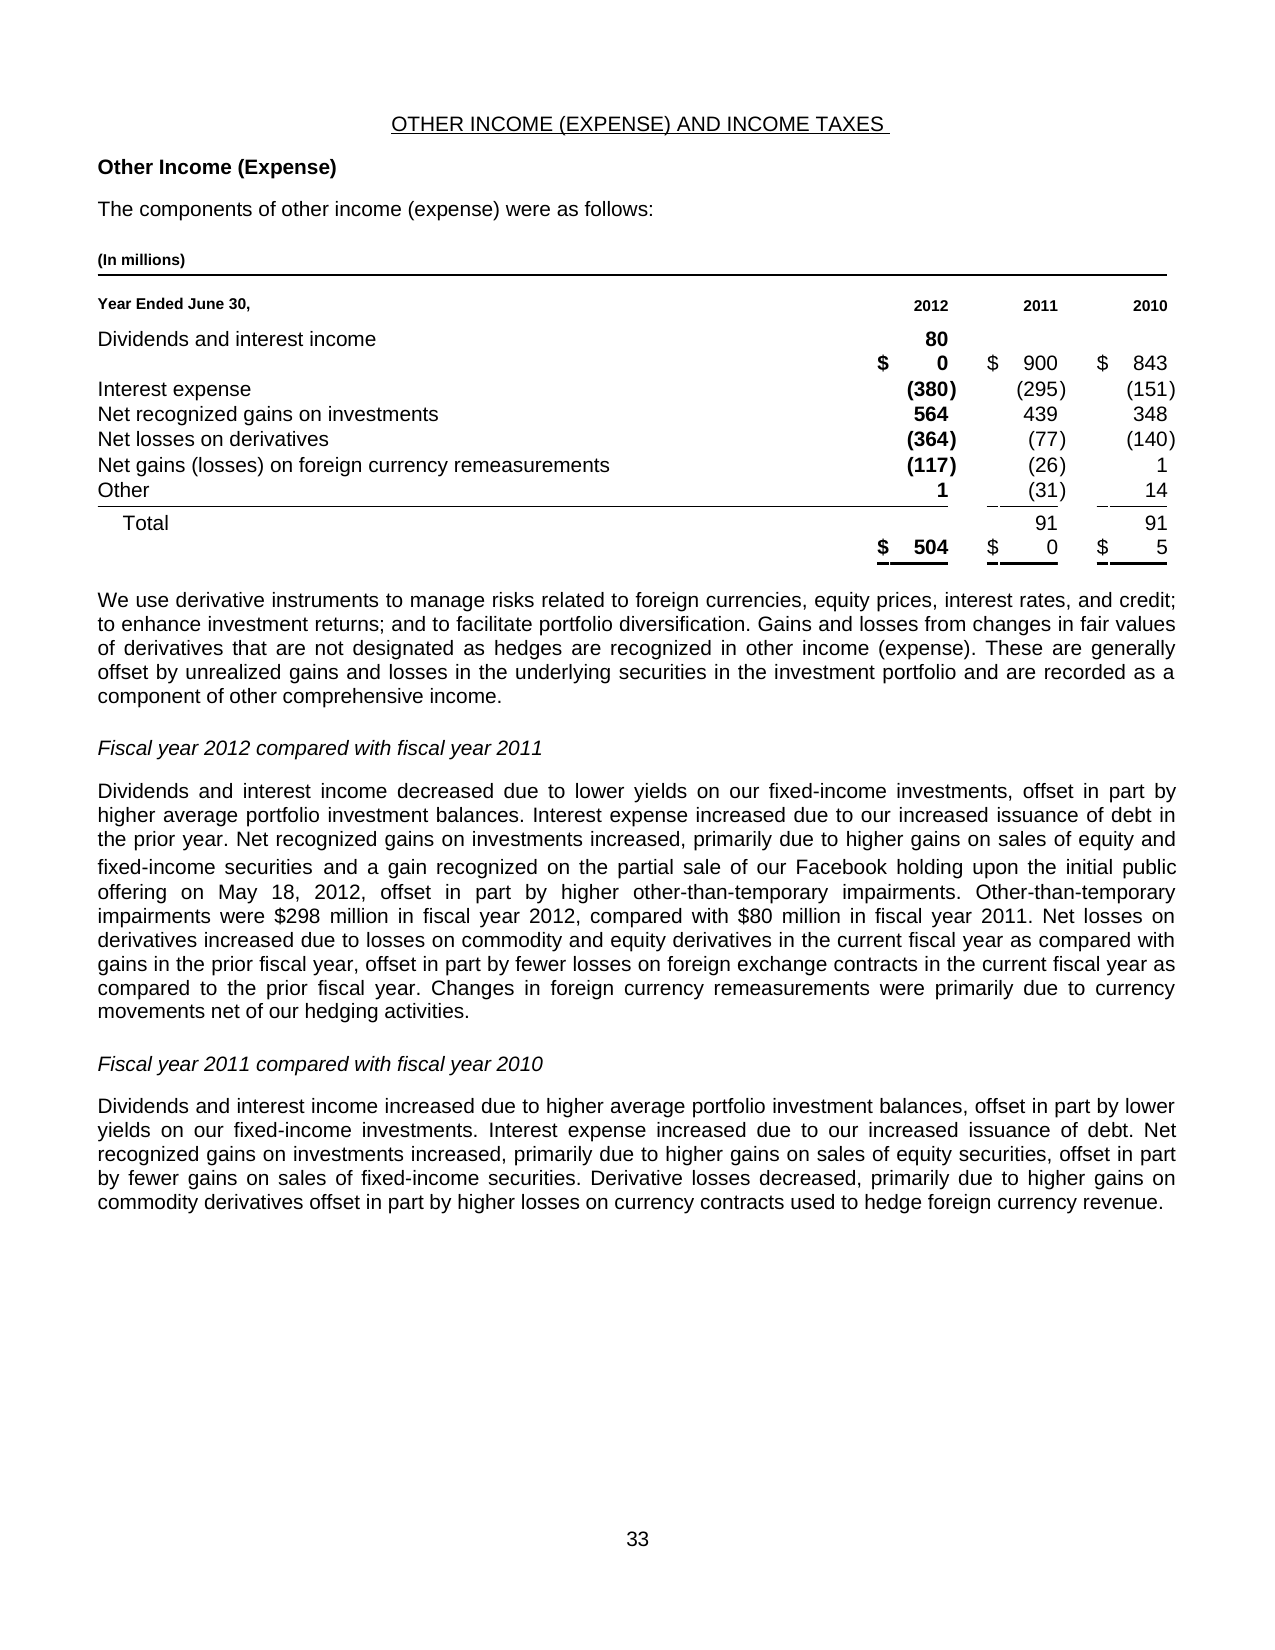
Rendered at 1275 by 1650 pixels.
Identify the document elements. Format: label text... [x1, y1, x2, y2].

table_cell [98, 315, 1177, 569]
text Other Income (Expense) [97, 154, 1177, 178]
text Fiscal year 2011 compared with fiscal year 2010 [97, 1051, 1177, 1075]
text OTHER INCOME (EXPENSE) AND INCOME TAXES [97, 112, 1177, 136]
text The components of other income (expense) were as follows: [97, 197, 1177, 221]
text Dividends and interest income decreased due to lower yields on our fixed-income investments, offset in part by higher average portfolio investment balances. Interest expense increased due to our increased issuance of debt in the prior year. Net recognized gains on investments increased, primarily due to higher gains on sales of equity and fixed-income securities and a gain recognized on the partial sale of our Facebook holding upon the initial public offering on May 18, 2012, offset in part by higher other-than-temporary impairments. Other-than-temporary impairments were $298 million in fiscal year 2012, compared with $80 million in fiscal year 2011. Net losses on derivatives increased due to losses on commodity and equity derivatives in the current fiscal year as compared with gains in the prior fiscal year, offset in part by fewer losses on foreign exchange contracts in the current fiscal year as compared to the prior fiscal year. Changes in foreign currency remeasurements were primarily due to currency movements net of our hedging activities. [97, 779, 1177, 1023]
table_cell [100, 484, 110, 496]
text Dividends and interest income increased due to higher average portfolio investment balances, offset in part by lower yields on our fixed-income investments. Interest expense increased due to our increased issuance of debt. Net recognized gains on investments increased, primarily due to higher gains on sales of equity securities, offset in part by fewer gains on sales of fixed-income securities. Derivative losses decreased, primarily due to higher gains on commodity derivatives offset in part by higher losses on currency contracts used to hedge foreign currency revenue. [97, 1094, 1177, 1214]
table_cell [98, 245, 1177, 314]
text We use derivative instruments to manage risks related to foreign currencies, equity prices, interest rates, and credit; to enhance investment returns; and to facilitate portfolio diversification. Gains and losses from changes in fair values of derivatives that are not designated as hedges are recognized in other income (expense). These are generally offset by unrealized gains and losses in the underlying securities in the investment portfolio and are recorded as a component of other comprehensive income. [97, 588, 1177, 708]
text Fiscal year 2012 compared with fiscal year 2011 [97, 736, 1177, 760]
